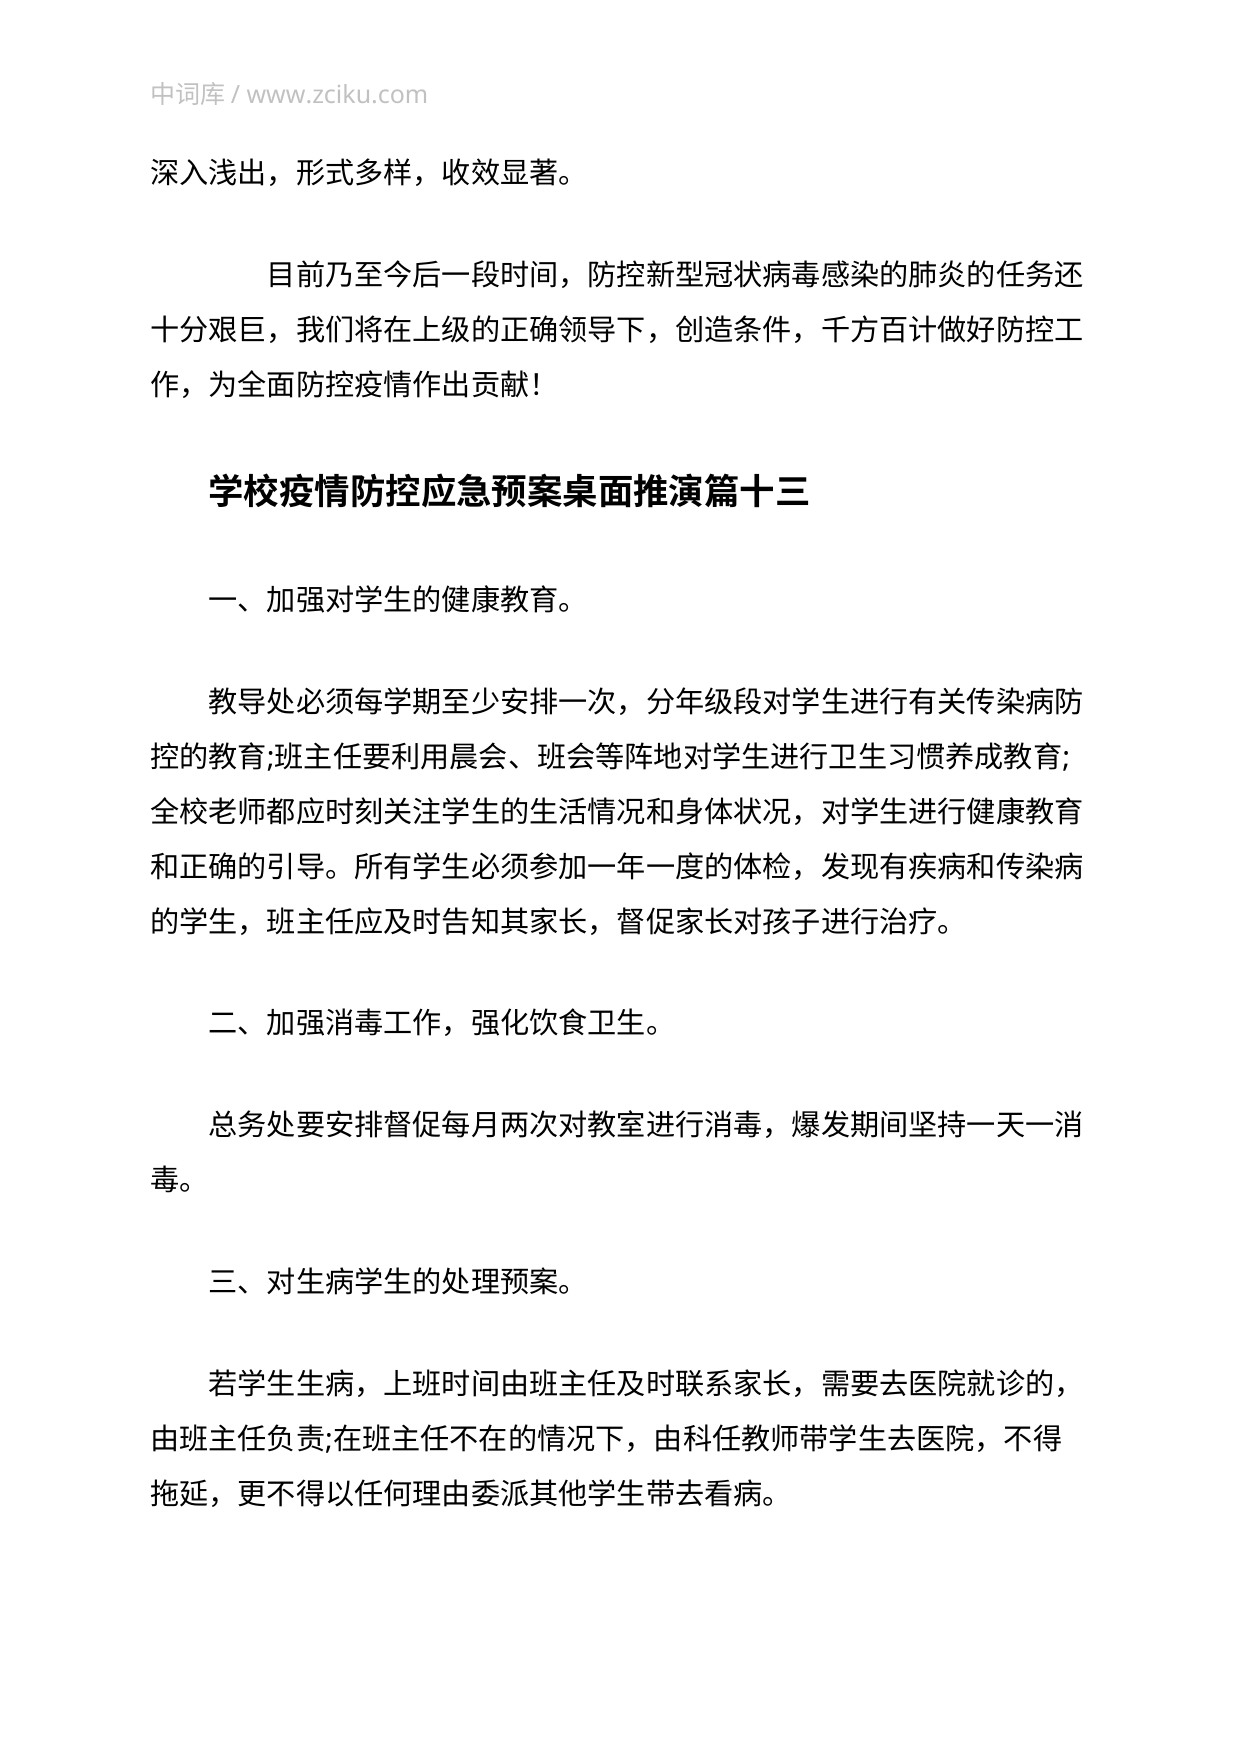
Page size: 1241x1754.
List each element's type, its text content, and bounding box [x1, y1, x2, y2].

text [150, 150, 1090, 192]
text 总务处要安排督促每月两次对教室进行消毒，爆发期间坚持一天一消毒。 [150, 1102, 1090, 1199]
text 教导处必须每学期至少安排一次，分年级段对学生进行有关传染病防控的教育;班主任要利用晨会、班会等阵地对学生进行卫生习惯养成教育;全校老师都应时刻关注学生的生活情况和身体状况，对学生进行健康教育和正确的引导。所有学生必须参加一年一度的体检，发现有疾病和传染病的学生，班主任应及时告知其家长，督促家长对孩子进行治疗。 [150, 679, 1090, 941]
text 三、对生病学生的处理预案。 [150, 1258, 1090, 1301]
text 一、加强对学生的健康教育。 [150, 577, 1090, 619]
text 学校疫情防控应急预案桌面推演篇十三 [150, 463, 1090, 515]
text 二、加强消毒工作，强化饮食卫生。 [150, 1000, 1090, 1042]
text 若学生生病，上班时间由班主任及时联系家长，需要去医院就诊的，由班主任负责;在班主任不在的情况下，由科任教师带学生去医院，不得拖延，更不得以任何理由委派其他学生带去看病。 [150, 1360, 1090, 1512]
text 目前乃至今后一段时间，防控新型冠状病毒感染的肺炎的任务还十分艰巨，我们将在上级的正确领导下，创造条件，千方百计做好防控工作，为全面防控疫情作出贡献！ [150, 252, 1090, 404]
